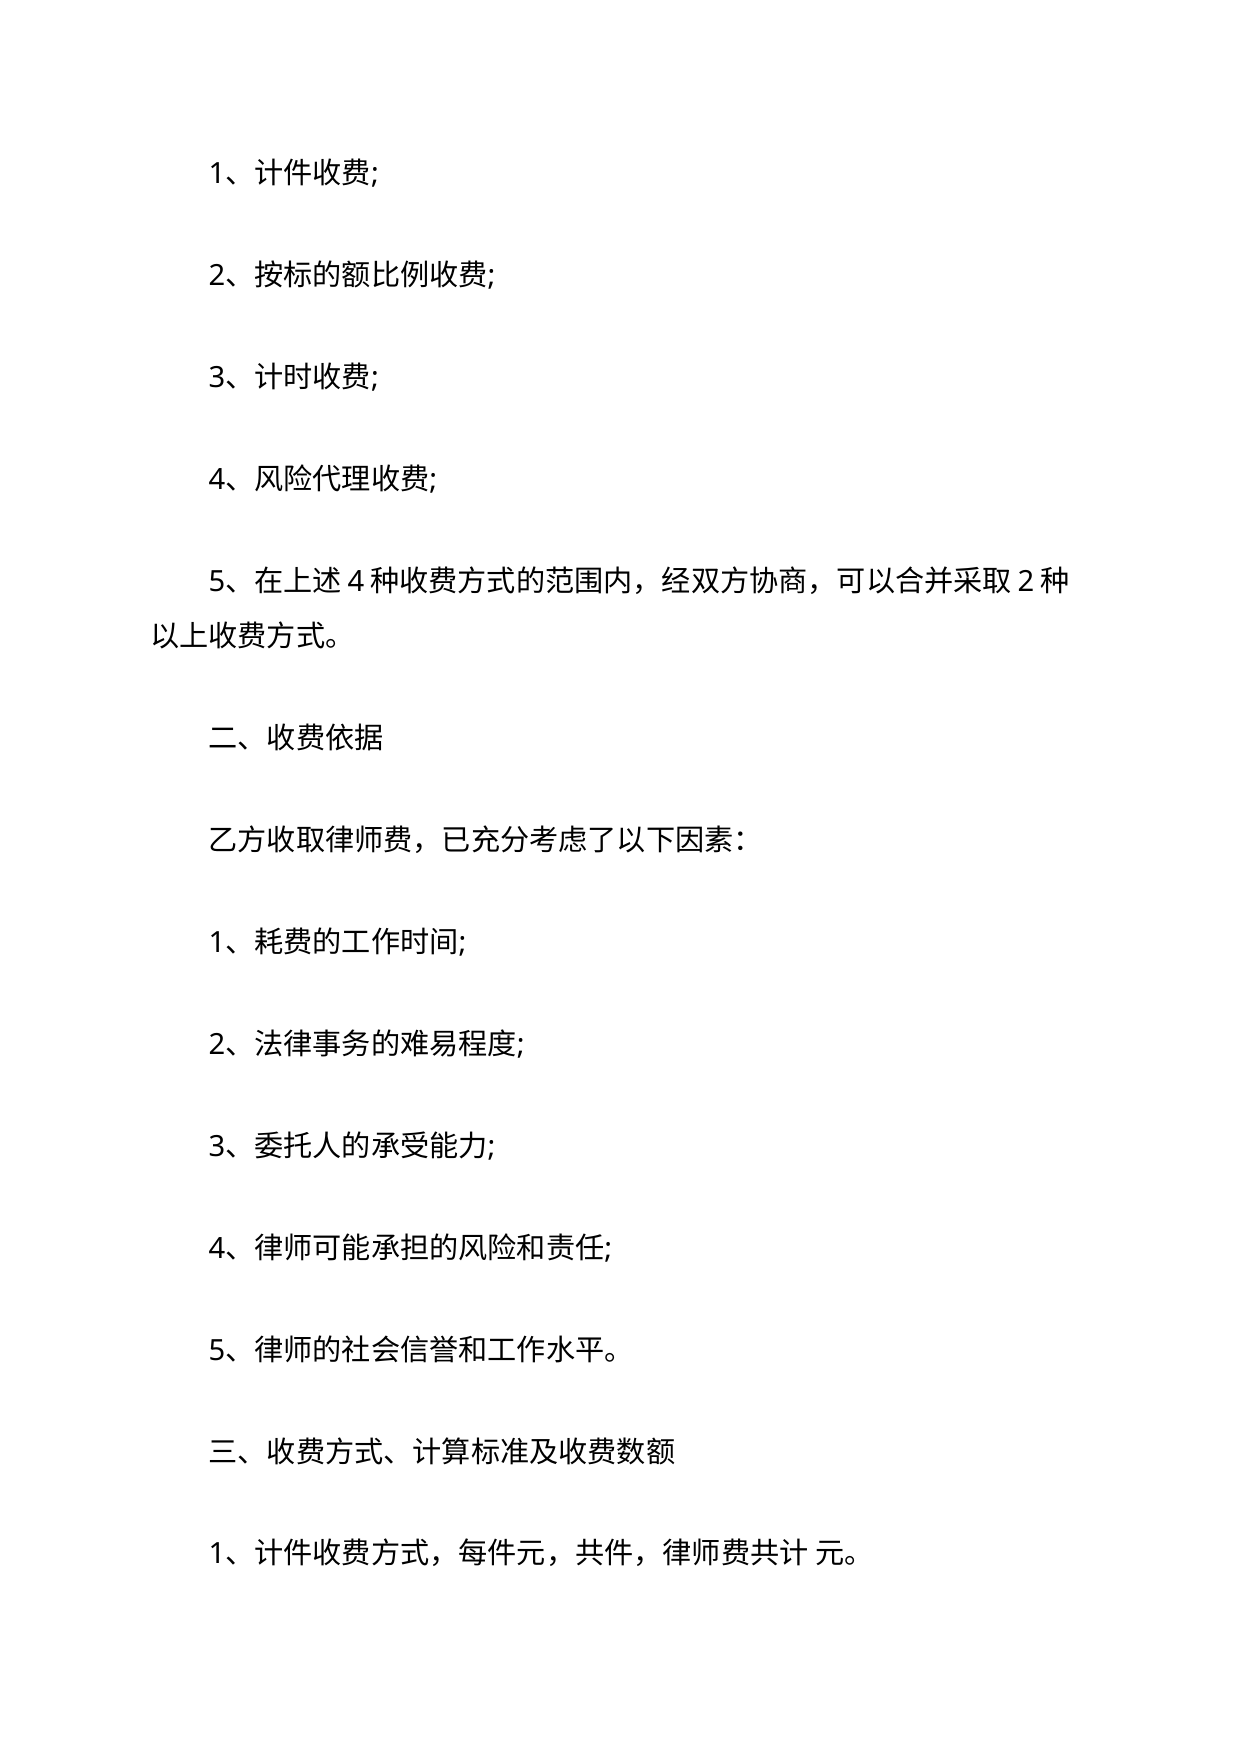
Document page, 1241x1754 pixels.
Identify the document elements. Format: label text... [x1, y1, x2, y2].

text 3、委托人的承受能力; [150, 1122, 1090, 1164]
text 2、按标的额比例收费; [150, 252, 1090, 294]
text 乙方收取律师费，已充分考虑了以下因素： [150, 816, 1090, 859]
text 二、收费依据 [150, 715, 1090, 757]
text 1、耗费的工作时间; [150, 918, 1090, 961]
text 5、在上述4种收费方式的范围内，经双方协商，可以合并采取2种以上收费方式。 [150, 558, 1090, 655]
text 4、风险代理收费; [150, 456, 1090, 498]
text 1、计件收费; [150, 150, 1090, 192]
text 1、计件收费方式，每件元，共件，律师费共计 元。 [150, 1530, 1090, 1572]
text 3、计时收费; [150, 354, 1090, 396]
text 三、收费方式、计算标准及收费数额 [150, 1428, 1090, 1470]
text 2、法律事务的难易程度; [150, 1020, 1090, 1063]
text 4、律师可能承担的风险和责任; [150, 1224, 1090, 1267]
text 5、律师的社会信誉和工作水平。 [150, 1326, 1090, 1368]
